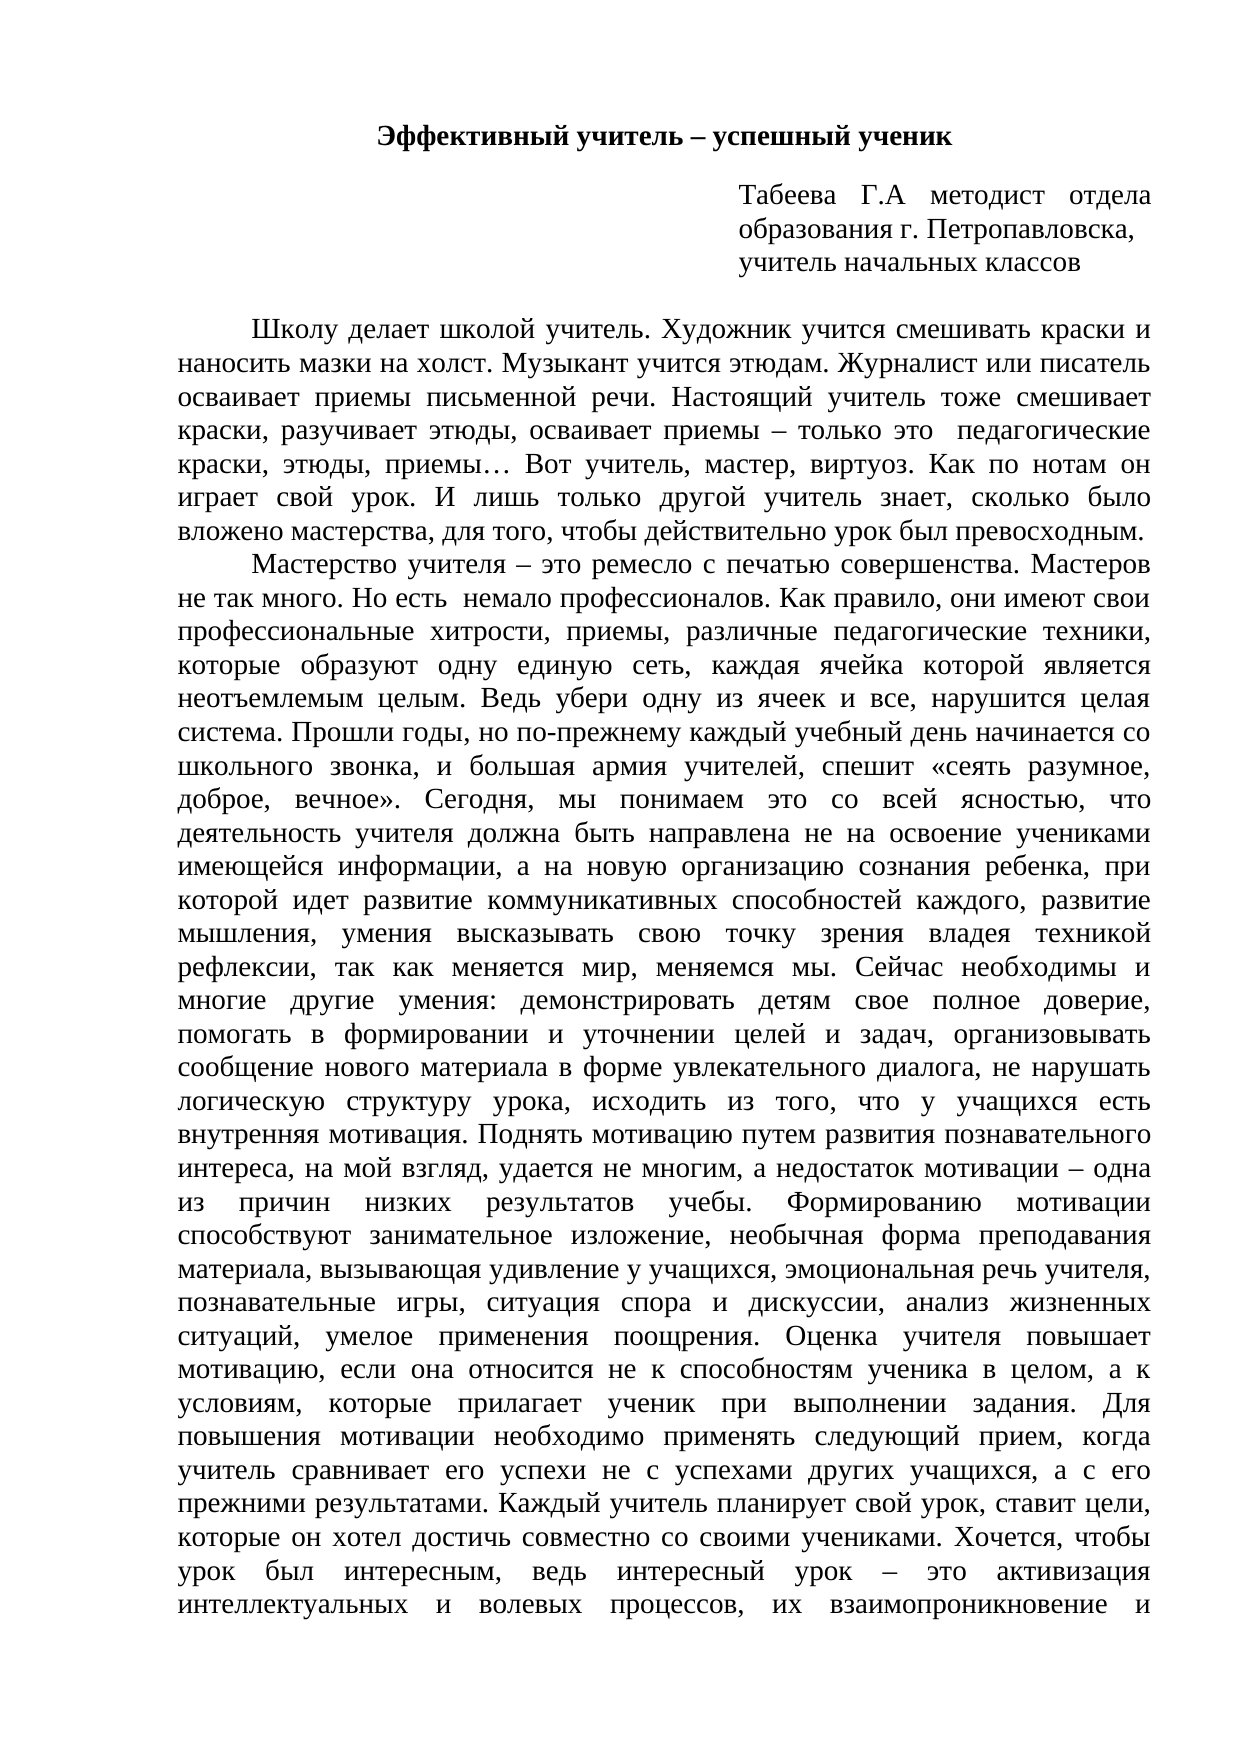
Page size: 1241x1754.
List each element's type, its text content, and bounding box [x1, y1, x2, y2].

text Школу делает школой учитель. Художник учится смешивать краски и наносить мазки на холст. Музыкант учится этюдам. Журналист или писатель осваивает приемы письменной речи. Настоящий учитель тоже смешивает краски, разучивает этюды, осваивает приемы – только это педагогические краски, этюды, приемы… Вот учитель, мастер, виртуоз. Как по нотам он играет свой урок. И лишь только другой учитель знает, сколько было вложено мастерства, для того, чтобы действительно урок был превосходным. [177, 312, 1152, 546]
text Эффективный учитель – успешный ученик [177, 118, 1152, 152]
text Табеева Г.А методист отдела образования г. Петропавловска, [738, 177, 1152, 244]
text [177, 546, 1152, 1620]
text учитель начальных классов [738, 244, 1152, 278]
